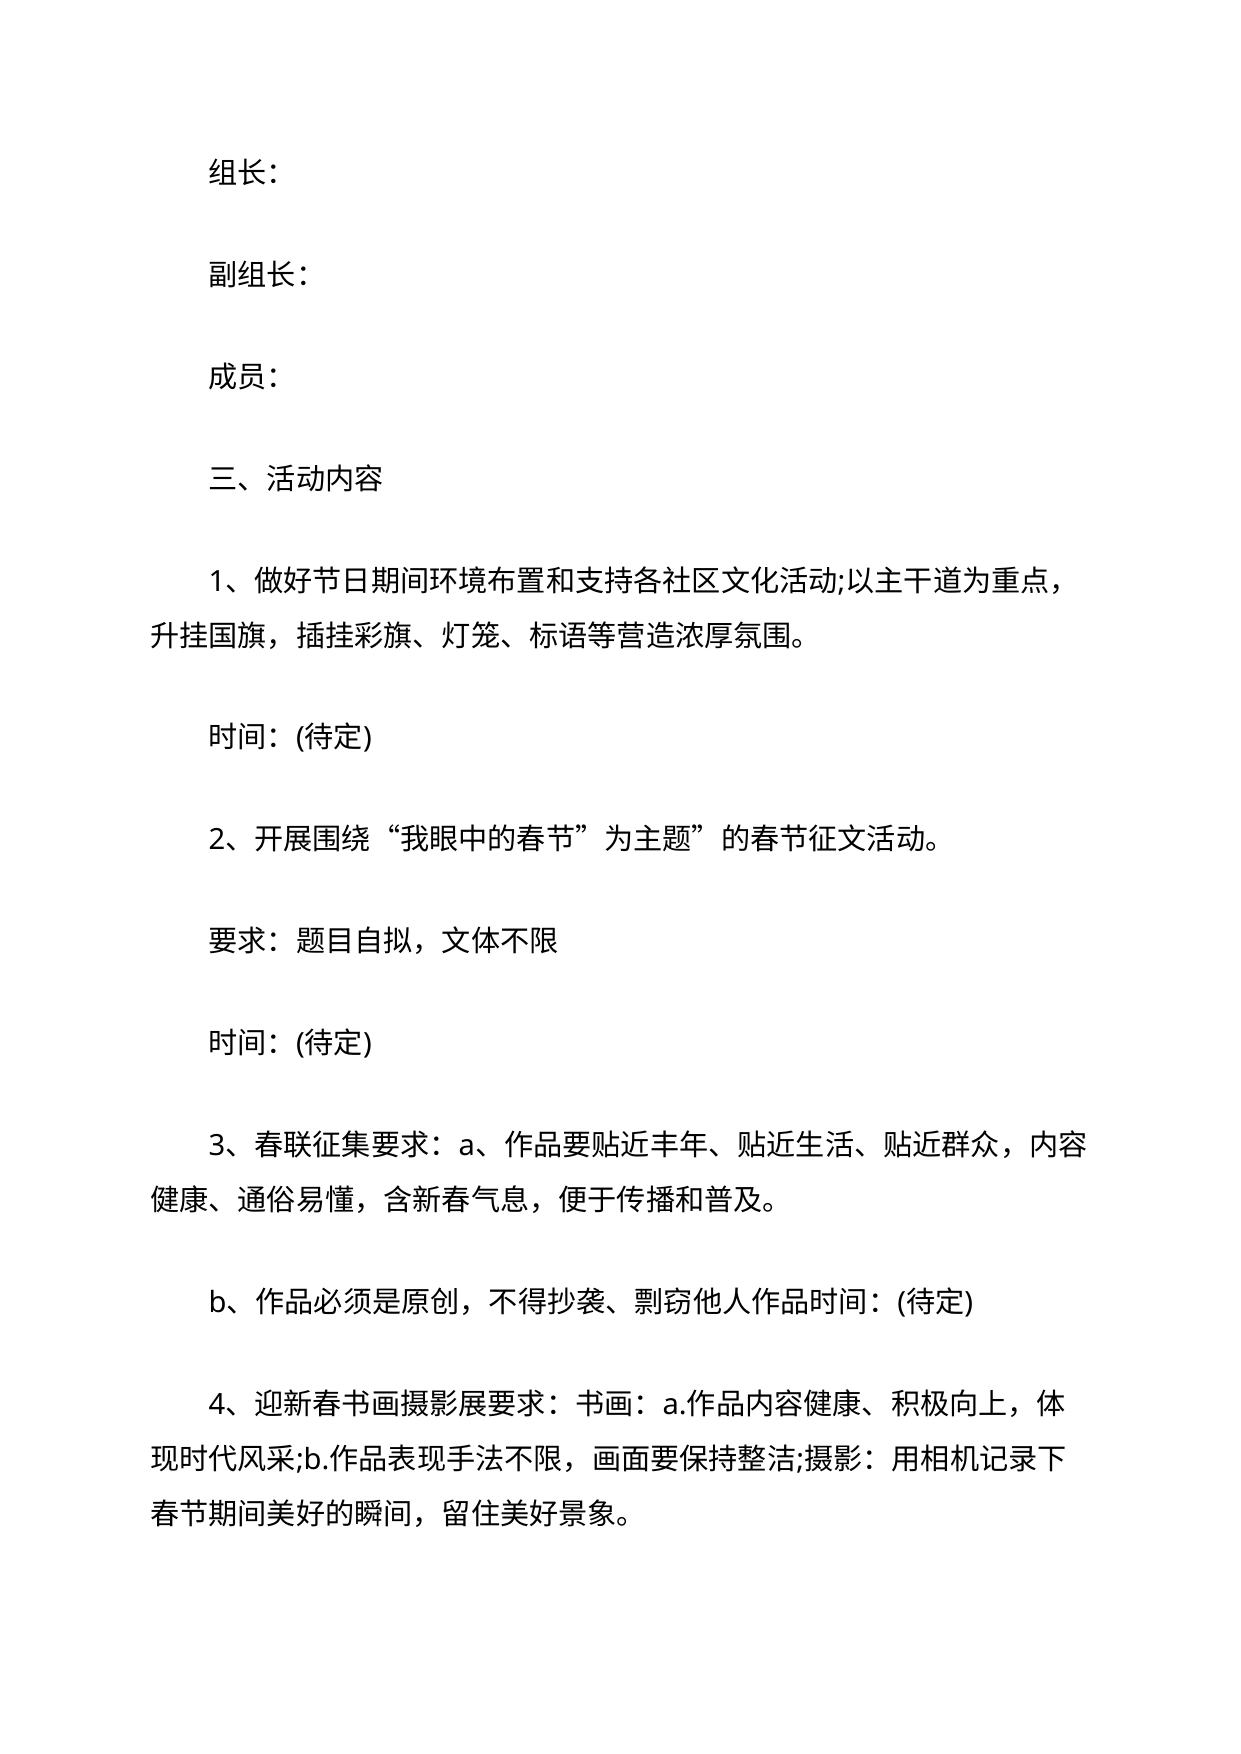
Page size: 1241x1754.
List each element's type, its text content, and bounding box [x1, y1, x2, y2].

text 组长： [150, 150, 1090, 192]
text 三、活动内容 [150, 455, 1090, 498]
text 1、做好节日期间环境布置和支持各社区文化活动;以主干道为重点，升挂国旗，插挂彩旗、灯笼、标语等营造浓厚氛围。 [150, 557, 1090, 654]
text 要求：题目自拟，文体不限 [150, 918, 1090, 960]
text b、作品必须是原创，不得抄袭、剽窃他人作品时间：(待定) [150, 1278, 1090, 1321]
text 时间：(待定) [150, 1019, 1090, 1062]
text 3、春联征集要求：a、作品要贴近丰年、贴近生活、贴近群众，内容健康、通俗易懂，含新春气息，便于传播和普及。 [150, 1122, 1090, 1219]
text 2、开展围绕“我眼中的春节”为主题”的春节征文活动。 [150, 816, 1090, 858]
text 成员： [150, 353, 1090, 396]
text 4、迎新春书画摄影展要求：书画：a.作品内容健康、积极向上，体现时代风采;b.作品表现手法不限，画面要保持整洁;摄影：用相机记录下春节期间美好的瞬间，留住美好景象。 [150, 1380, 1090, 1533]
text 时间：(待定) [150, 714, 1090, 756]
text 副组长： [150, 252, 1090, 294]
